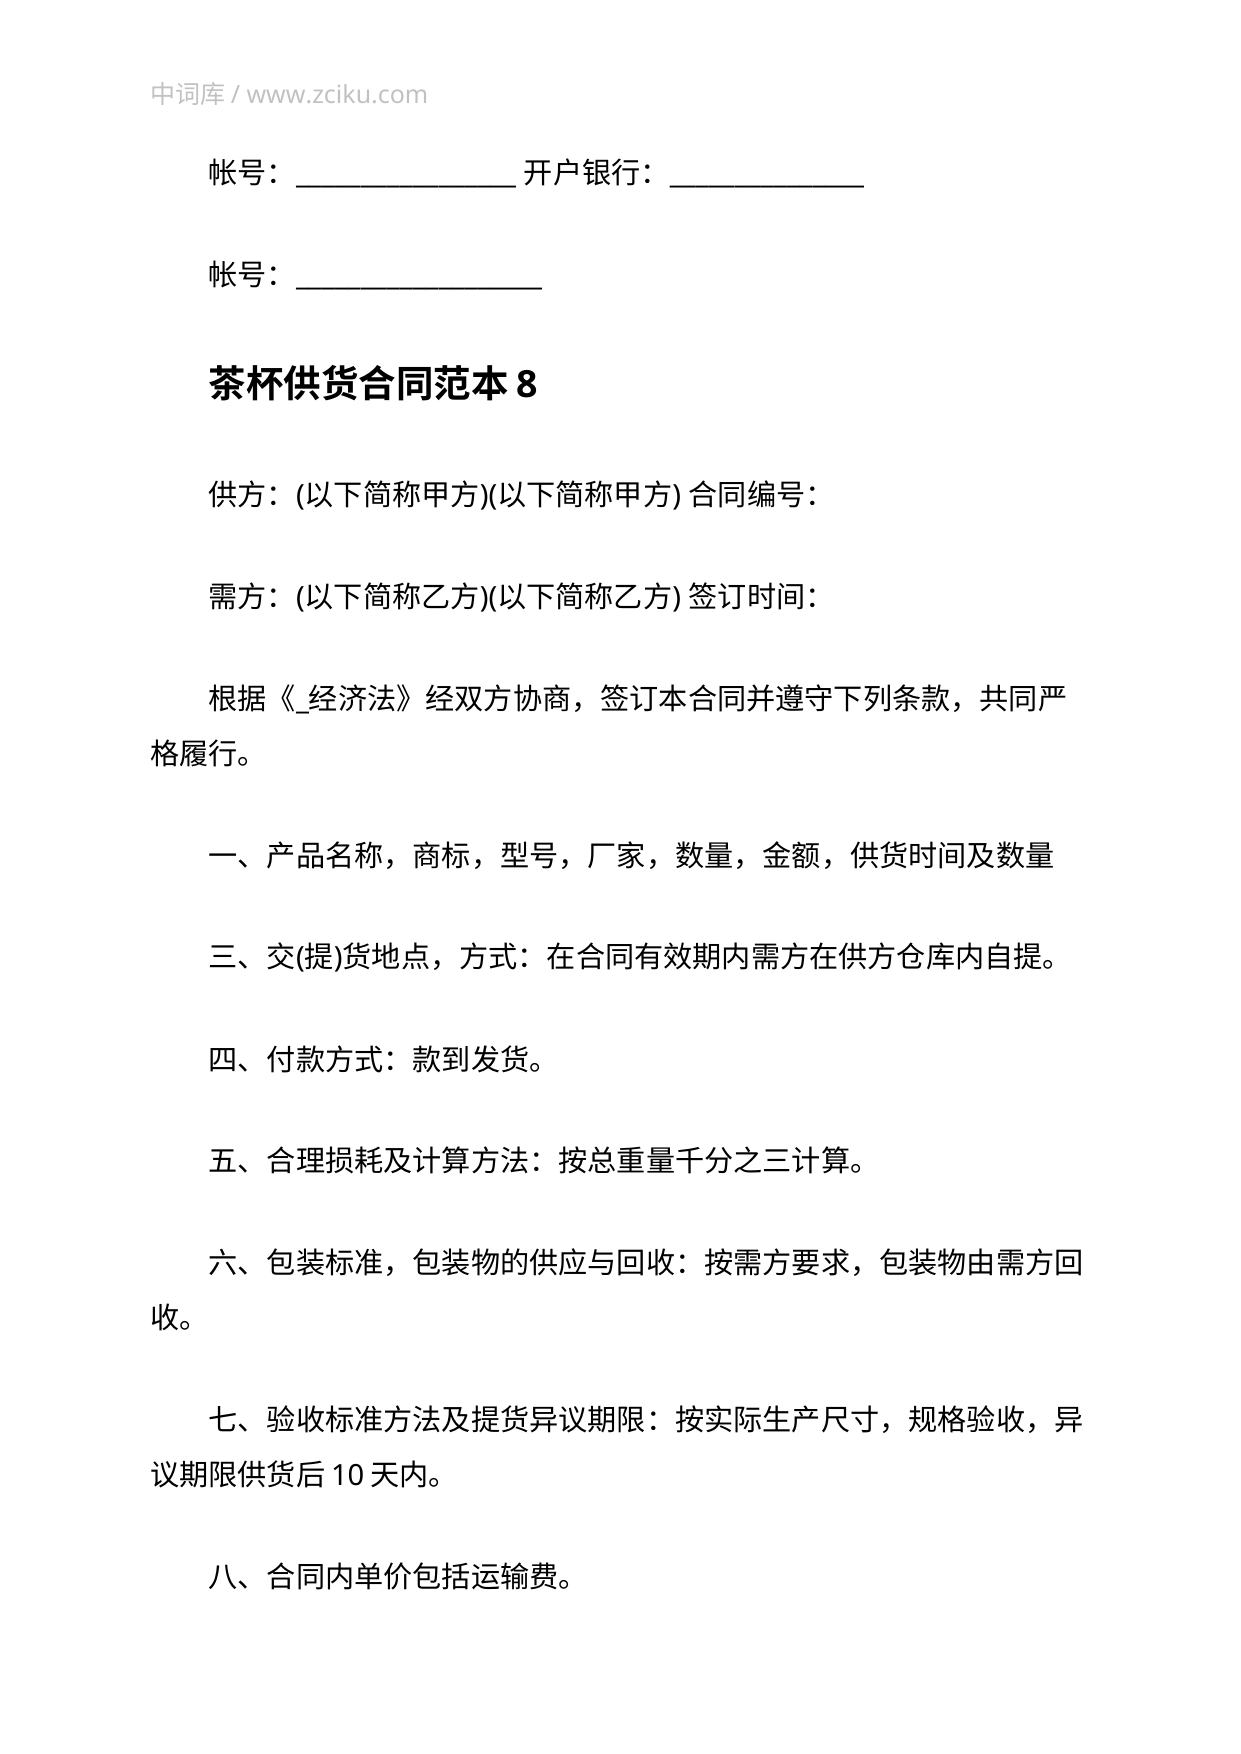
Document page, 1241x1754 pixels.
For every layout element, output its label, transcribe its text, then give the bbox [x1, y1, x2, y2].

text 七、验收标准方法及提货异议期限：按实际生产尺寸，规格验收，异议期限供货后10天内。 [150, 1396, 1090, 1493]
text 一、产品名称，商标，型号，厂家，数量，金额，供货时间及数量 [150, 832, 1090, 874]
text 三、交(提)货地点，方式：在合同有效期内需方在供方仓库内自提。 [150, 934, 1090, 976]
text 需方：(以下简称乙方)(以下简称乙方) 签订时间： [150, 573, 1090, 616]
text 根据《_经济法》经双方协商，签订本合同并遵守下列条款，共同严格履行。 [150, 676, 1090, 773]
text 供方：(以下简称甲方)(以下简称甲方) 合同编号： [150, 472, 1090, 514]
text 五、合理损耗及计算方法：按总重量千分之三计算。 [150, 1138, 1090, 1180]
text 茶杯供货合同范本8 [150, 354, 1090, 408]
text 八、合同内单价包括运输费。 [150, 1553, 1090, 1595]
text 四、付款方式：款到发货。 [150, 1036, 1090, 1078]
text 帐号：___________________ [150, 252, 1090, 294]
text 六、包装标准，包装物的供应与回收：按需方要求，包装物由需方回收。 [150, 1239, 1090, 1337]
text 帐号：_________________ 开户银行：_______________ [150, 150, 1090, 192]
